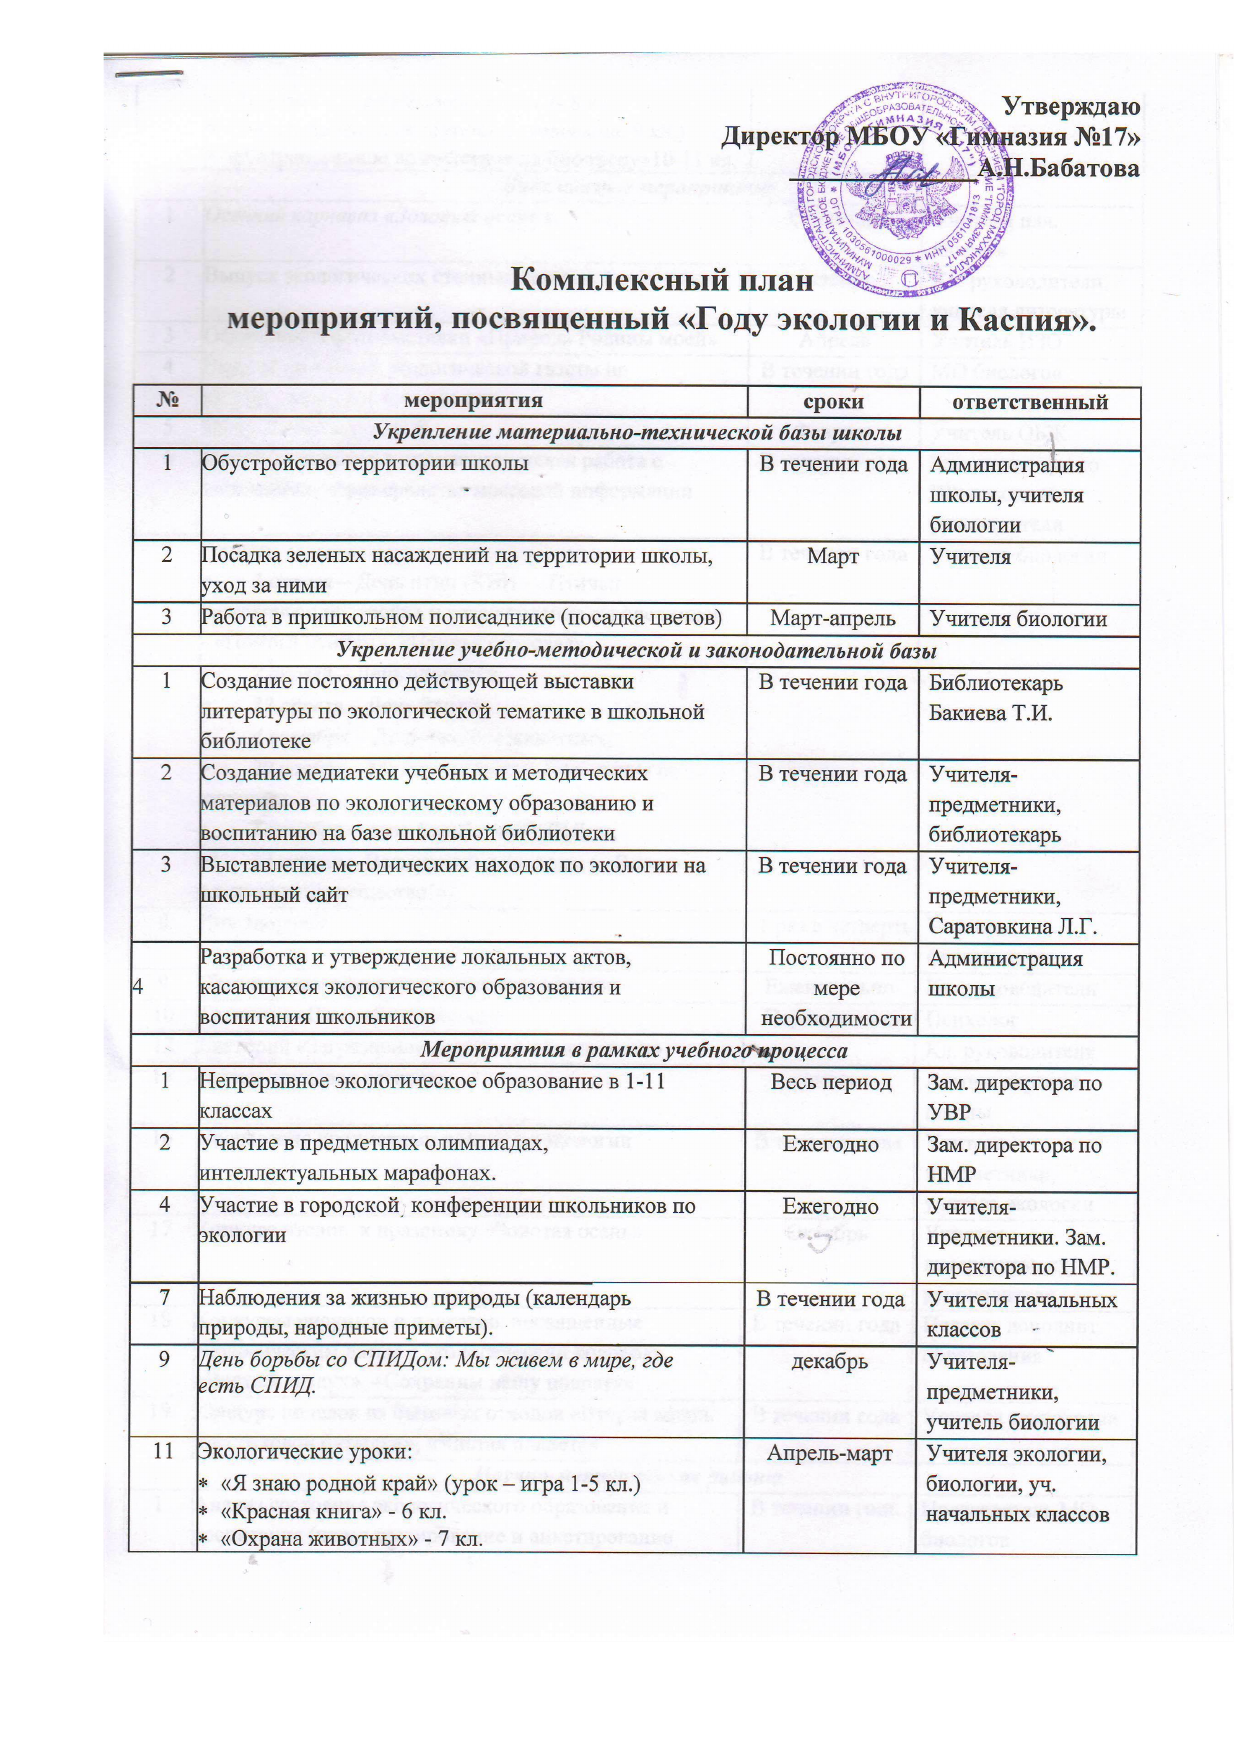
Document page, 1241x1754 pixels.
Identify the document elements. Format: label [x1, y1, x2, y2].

picture [103, 44, 1234, 1642]
